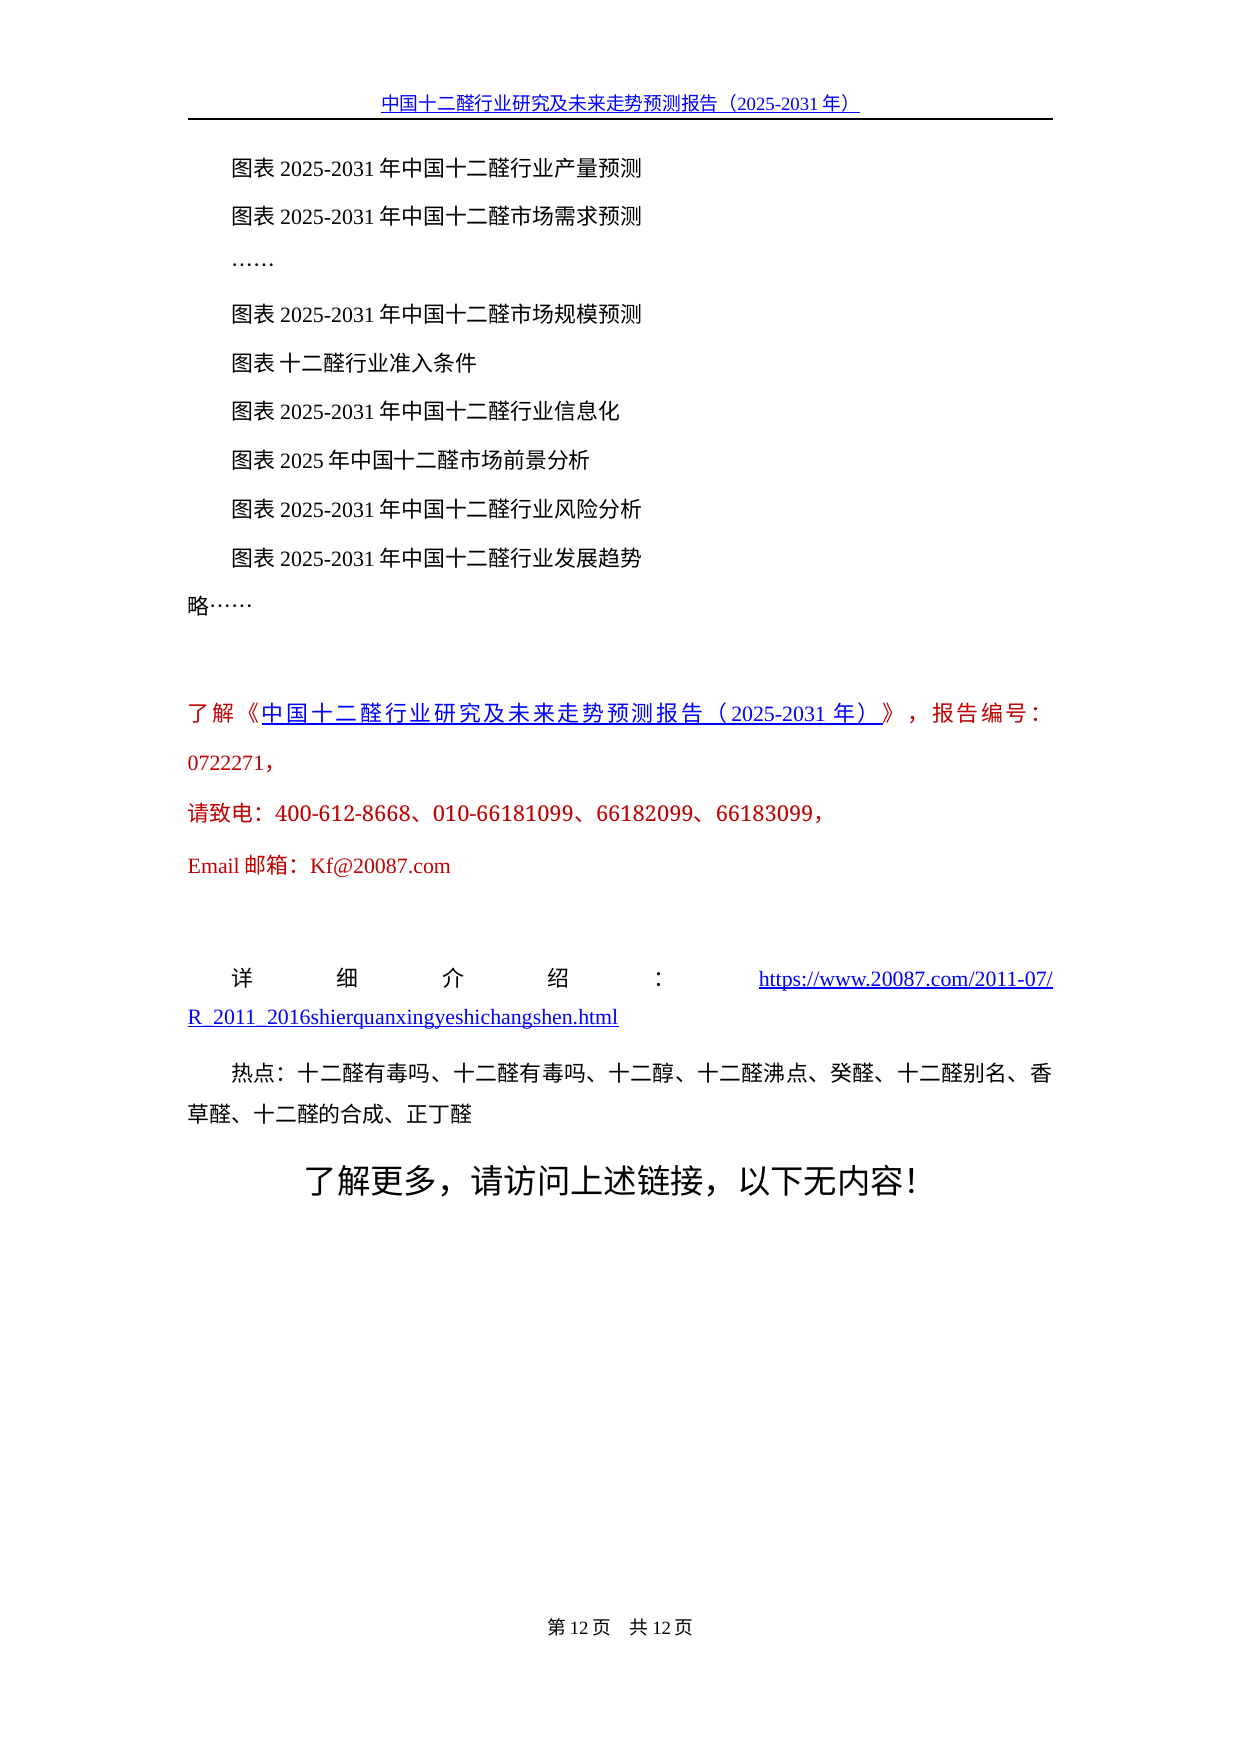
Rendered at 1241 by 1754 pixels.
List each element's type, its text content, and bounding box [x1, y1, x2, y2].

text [187, 150, 1053, 621]
title 了解更多，请访问上述链接，以下无内容！ [187, 1146, 1053, 1211]
text Email邮箱：Kf@20087.com [187, 847, 1053, 880]
text 详细介绍：https://www.20087.com/2011-07/R_2011_2016shierquanxingyeshichangshen.html [187, 960, 1053, 1033]
text 了解《中国十二醛行业研究及未来走势预测报告（2025-2031年）》，报告编号：0722271， [187, 695, 1053, 777]
text 请致电：400-612-8668、010-66181099、66182099、66183099， [187, 796, 1053, 828]
text 热点：十二醛有毒吗、十二醛有毒吗、十二醇、十二醛沸点、癸醛、十二醛别名、香草醛、十二醛的合成、正丁醛 [187, 1056, 1053, 1129]
